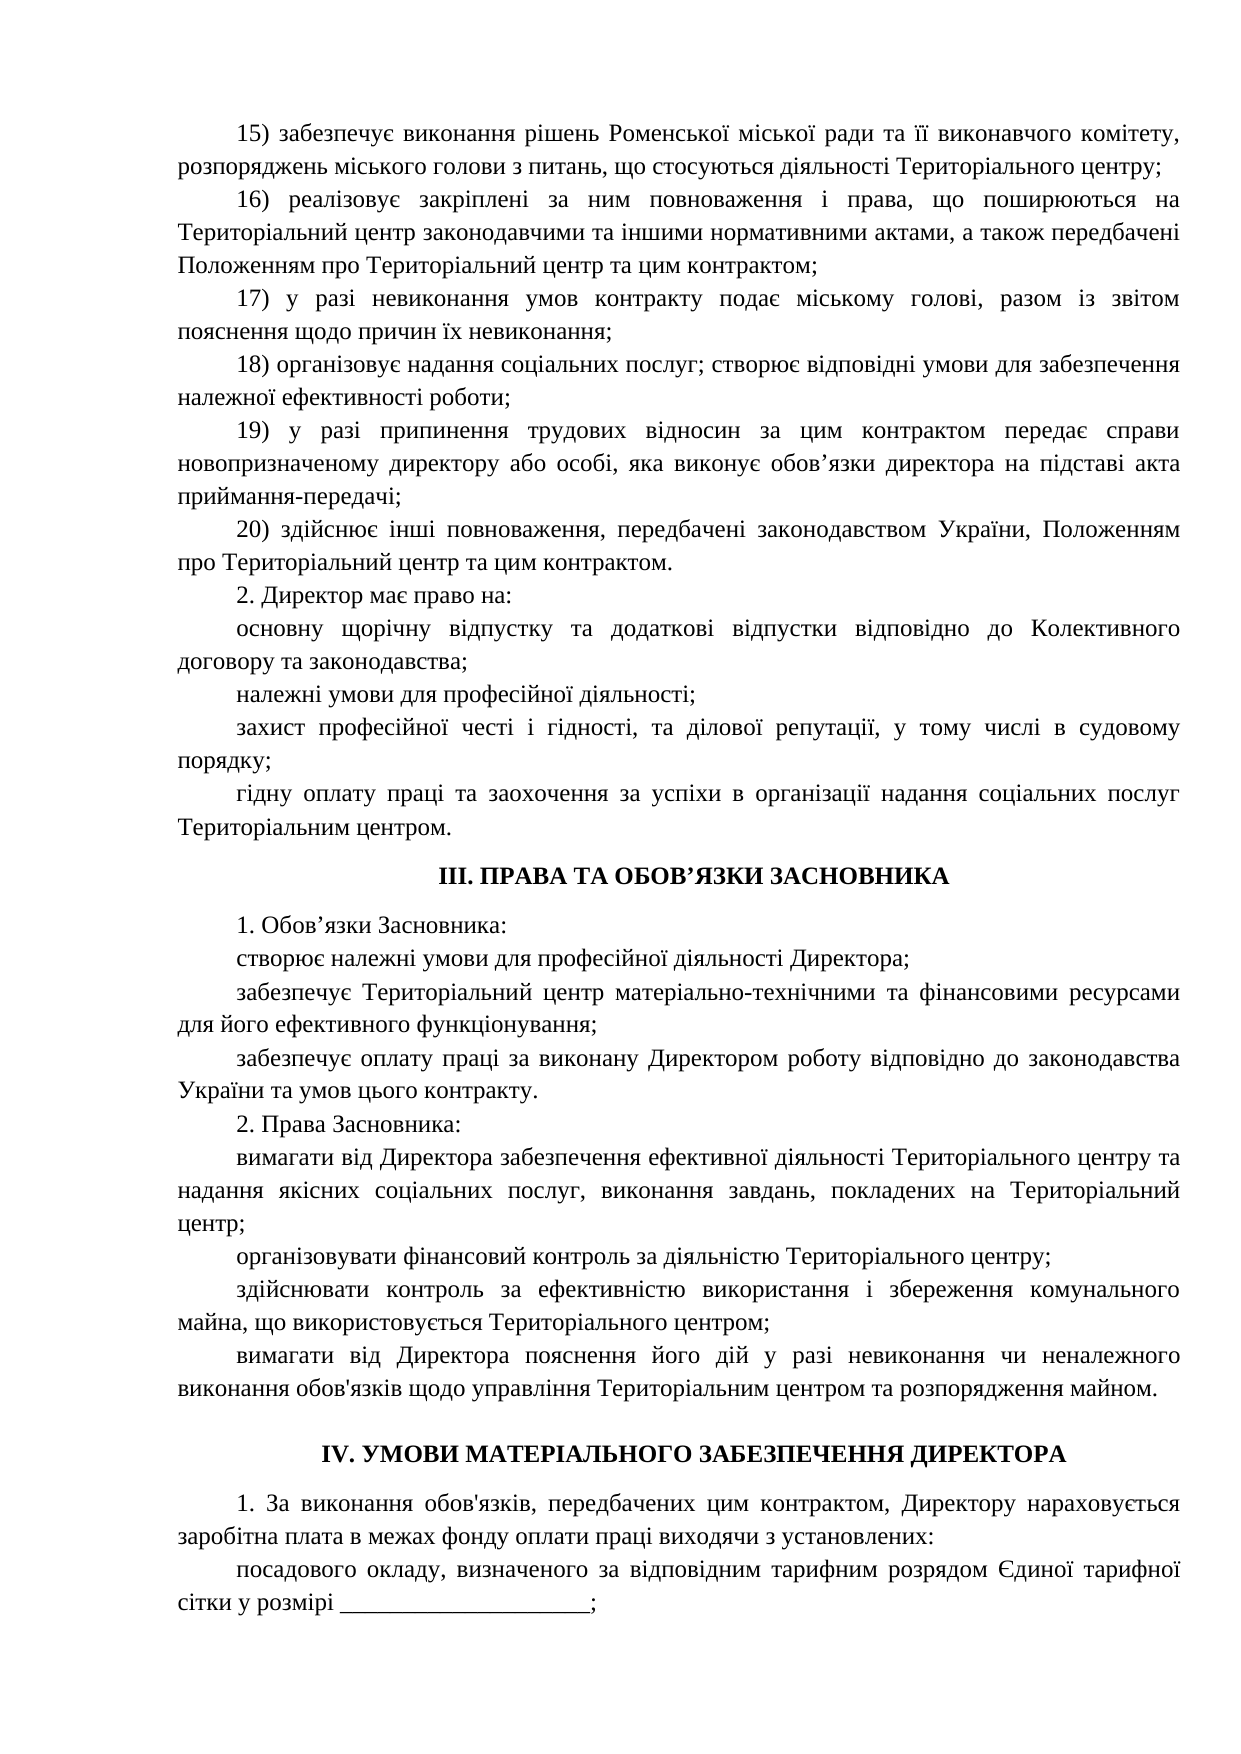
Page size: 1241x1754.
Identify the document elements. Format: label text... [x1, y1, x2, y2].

text 20) здійснює інші повноваження, передбачені законодавством України, Положенням про Територіальний центр та цим контрактом. [177, 514, 1181, 576]
text основну щорічну відпустку та додаткові відпустки відповідно до Колективного договору та законодавства; [177, 613, 1181, 675]
text вимагати від Директора забезпечення ефективної діяльності Територіального центру та надання якісних соціальних послуг, виконання завдань, покладених на Територіальний центр; [177, 1142, 1181, 1236]
text ІІІ. ПРАВА ТА ОБОВ’ЯЗКИ ЗАСНОВНИКА [207, 861, 1181, 890]
text забезпечує Територіальний центр матеріально-технічними та фінансовими ресурсами для його ефективного функціонування; [177, 977, 1181, 1038]
text гідну оплату праці та заохочення за успіхи в організації надання соціальних послуг Територіальним центром. [177, 778, 1181, 840]
text 15) забезпечує виконання рішень Роменської міської ради та її виконавчого комітету, розпоряджень міського голови з питань, що стосуються діяльності Територіального центру; [177, 118, 1181, 180]
text належні умови для професійної діяльності; [177, 679, 1181, 708]
text ІV. УМОВИ МАТЕРІАЛЬНОГО ЗАБЕЗПЕЧЕННЯ ДИРЕКТОРА [207, 1439, 1181, 1468]
text здійснювати контроль за ефективністю використання і збереження комунального майна, що використовується Територіального центром; [177, 1274, 1181, 1336]
text 19) у разі припинення трудових відносин за цим контрактом передає справи новопризначеному директору або особі, яка виконує обов’язки директора на підставі акта приймання-передачі; [177, 415, 1181, 510]
text 2. Директор має право на: [177, 580, 1181, 609]
text 18) організовує надання соціальних послуг; створює відповідні умови для забезпечення належної ефективності роботи; [177, 349, 1181, 411]
text вимагати від Директора пояснення його дій у разі невиконання чи неналежного виконання обов'язків щодо управління Територіальним центром та розпорядження майном. [177, 1340, 1181, 1402]
text створює належні умови для професійної діяльності Директора; [177, 943, 1181, 972]
text 16) реалізовує закріплені за ним повноваження і права, що поширюються на Територіальний центр законодавчими та іншими нормативними актами, а також передбачені Положенням про Територіальний центр та цим контрактом; [177, 184, 1181, 279]
text 17) у разі невиконання умов контракту подає міському голові, разом із звітом пояснення щодо причин їх невиконання; [177, 283, 1181, 345]
text 1. Обов’язки Засновника: [177, 911, 1181, 939]
text посадового окладу, визначеного за відповідним тарифним розрядом Єдиної тарифної сітки у розмірі ____________________; [177, 1554, 1181, 1616]
text 1. За виконання обов'язків, передбачених цим контрактом, Директору нараховується заробітна плата в межах фонду оплати праці виходячи з установлених: [177, 1488, 1181, 1550]
text організовувати фінансовий контроль за діяльністю Територіального центру; [177, 1241, 1181, 1269]
text захист професійної честі і гідності, та ділової репутації, у тому числі в судовому порядку; [177, 712, 1181, 774]
text 2. Права Засновника: [177, 1109, 1181, 1137]
text забезпечує оплату праці за виконану Директором роботу відповідно до законодавства України та умов цього контракту. [177, 1043, 1181, 1104]
